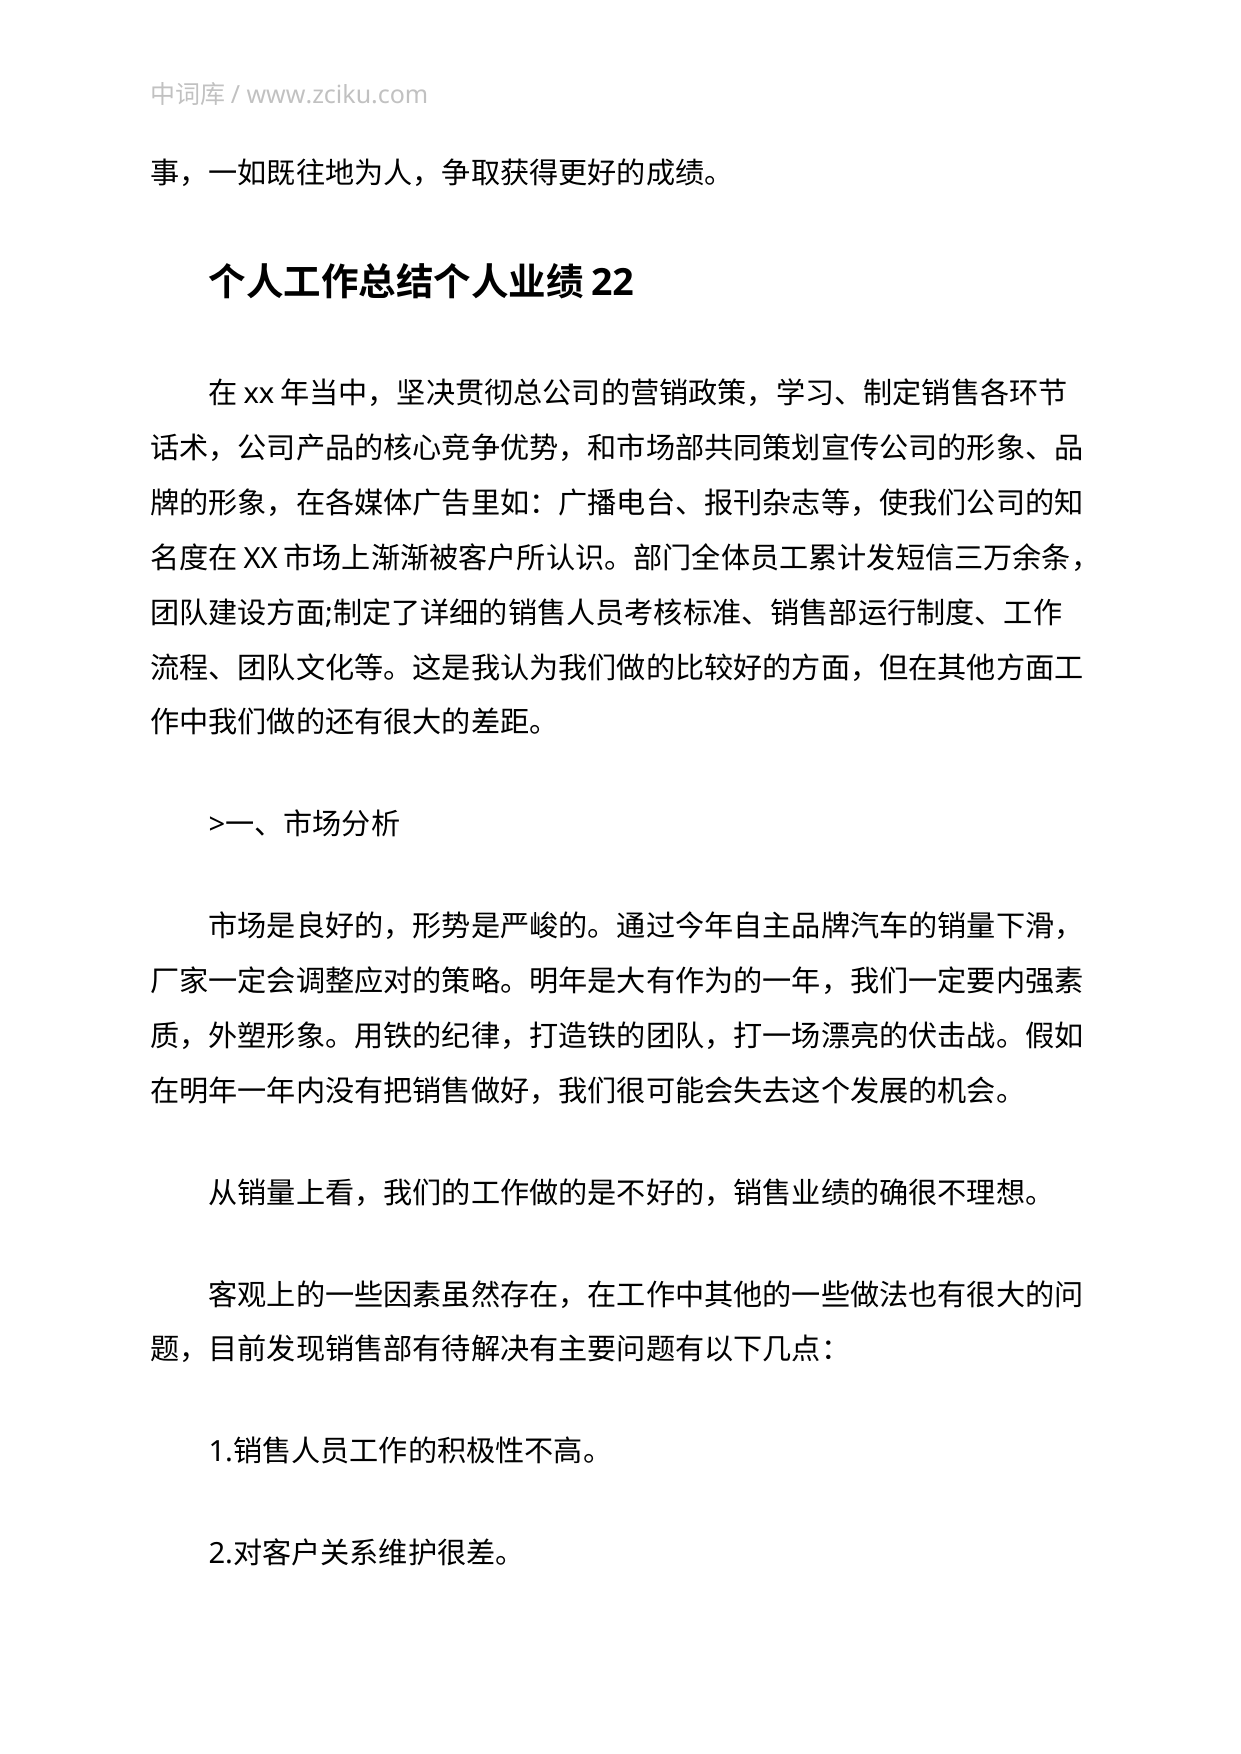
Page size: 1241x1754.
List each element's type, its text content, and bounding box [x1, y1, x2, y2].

text 个人工作总结个人业绩22 [150, 252, 1090, 306]
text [150, 150, 1090, 192]
text 从销量上看，我们的工作做的是不好的，销售业绩的确很不理想。 [150, 1169, 1090, 1212]
text 市场是良好的，形势是严峻的。通过今年自主品牌汽车的销量下滑，厂家一定会调整应对的策略。明年是大有作为的一年，我们一定要内强素质，外塑形象。用铁的纪律，打造铁的团队，打一场漂亮的伏击战。假如在明年一年内没有把销售做好，我们很可能会失去这个发展的机会。 [150, 903, 1090, 1110]
text 2.对客户关系维护很差。 [150, 1530, 1090, 1572]
text 客观上的一些因素虽然存在，在工作中其他的一些做法也有很大的问题，目前发现销售部有待解决有主要问题有以下几点： [150, 1271, 1090, 1368]
text >一、市场分析 [150, 801, 1090, 843]
text 1.销售人员工作的积极性不高。 [150, 1428, 1090, 1470]
text 在xx年当中，坚决贯彻总公司的营销政策，学习、制定销售各环节话术，公司产品的核心竞争优势，和市场部共同策划宣传公司的形象、品牌的形象，在各媒体广告里如：广播电台、报刊杂志等，使我们公司的知名度在XX市场上渐渐被客户所认识。部门全体员工累计发短信三万余条，团队建设方面;制定了详细的销售人员考核标准、销售部运行制度、工作流程、团队文化等。这是我认为我们做的比较好的方面，但在其他方面工作中我们做的还有很大的差距。 [150, 369, 1090, 741]
